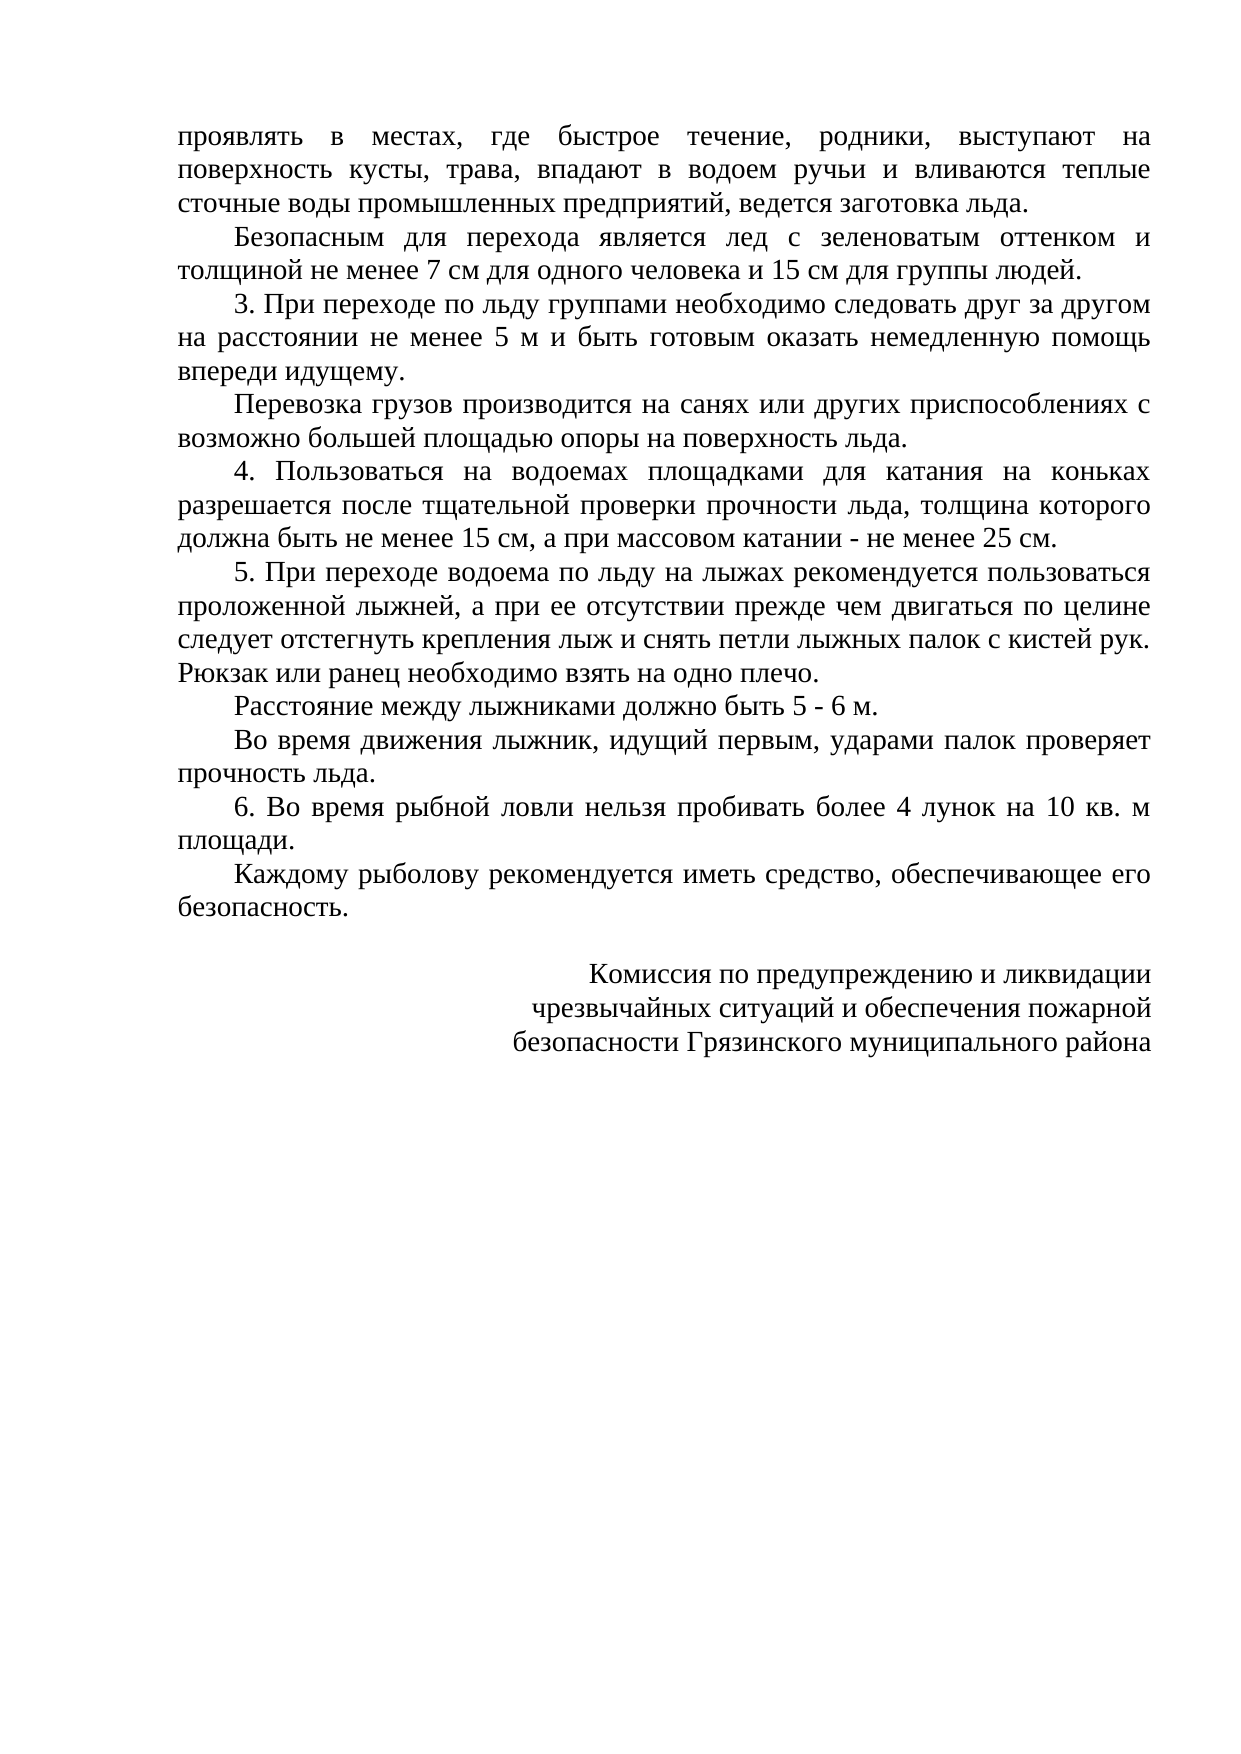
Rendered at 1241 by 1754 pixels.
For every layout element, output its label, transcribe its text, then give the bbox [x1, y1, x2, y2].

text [177, 118, 1152, 219]
text Каждому рыболову рекомендуется иметь средство, обеспечивающее его безопасность. [177, 856, 1152, 923]
text 4. Пользоваться на водоемах площадками для катания на коньках разрешается после тщательной проверки прочности льда, толщина которого должна быть не менее , а при массовом катании - не менее . [177, 453, 1152, 554]
text безопасности Грязинского муниципального района [177, 1024, 1152, 1057]
text 6. Во время рыбной ловли нельзя пробивать более 4 лунок на площади. [177, 789, 1152, 856]
text 3. При переходе по льду группами необходимо следовать друг за другом на расстоянии не менее и быть готовым оказать немедленную помощь впереди идущему. [177, 286, 1152, 386]
text Безопасным для перехода является лед с зеленоватым оттенком и толщиной не менее для одного человека и для группы людей. [177, 219, 1152, 286]
text чрезвычайных ситуаций и обеспечения пожарной [177, 990, 1152, 1024]
text Во время движения лыжник, идущий первым, ударами палок проверяет прочность льда. [177, 722, 1152, 789]
text 5. При переходе водоема по льду на лыжах рекомендуется пользоваться проложенной лыжней, а при ее отсутствии прежде чем двигаться по целине следует отстегнуть крепления лыж и снять петли лыжных палок с кистей рук. Рюкзак или ранец необходимо взять на одно плечо. [177, 554, 1152, 688]
text Перевозка грузов производится на санях или других приспособлениях с возможно большей площадью опоры на поверхность льда. [177, 386, 1152, 453]
text Комиссия по предупреждению и ликвидации [177, 957, 1152, 990]
text Расстояние между лыжниками должно быть 5 - . [177, 688, 1152, 722]
